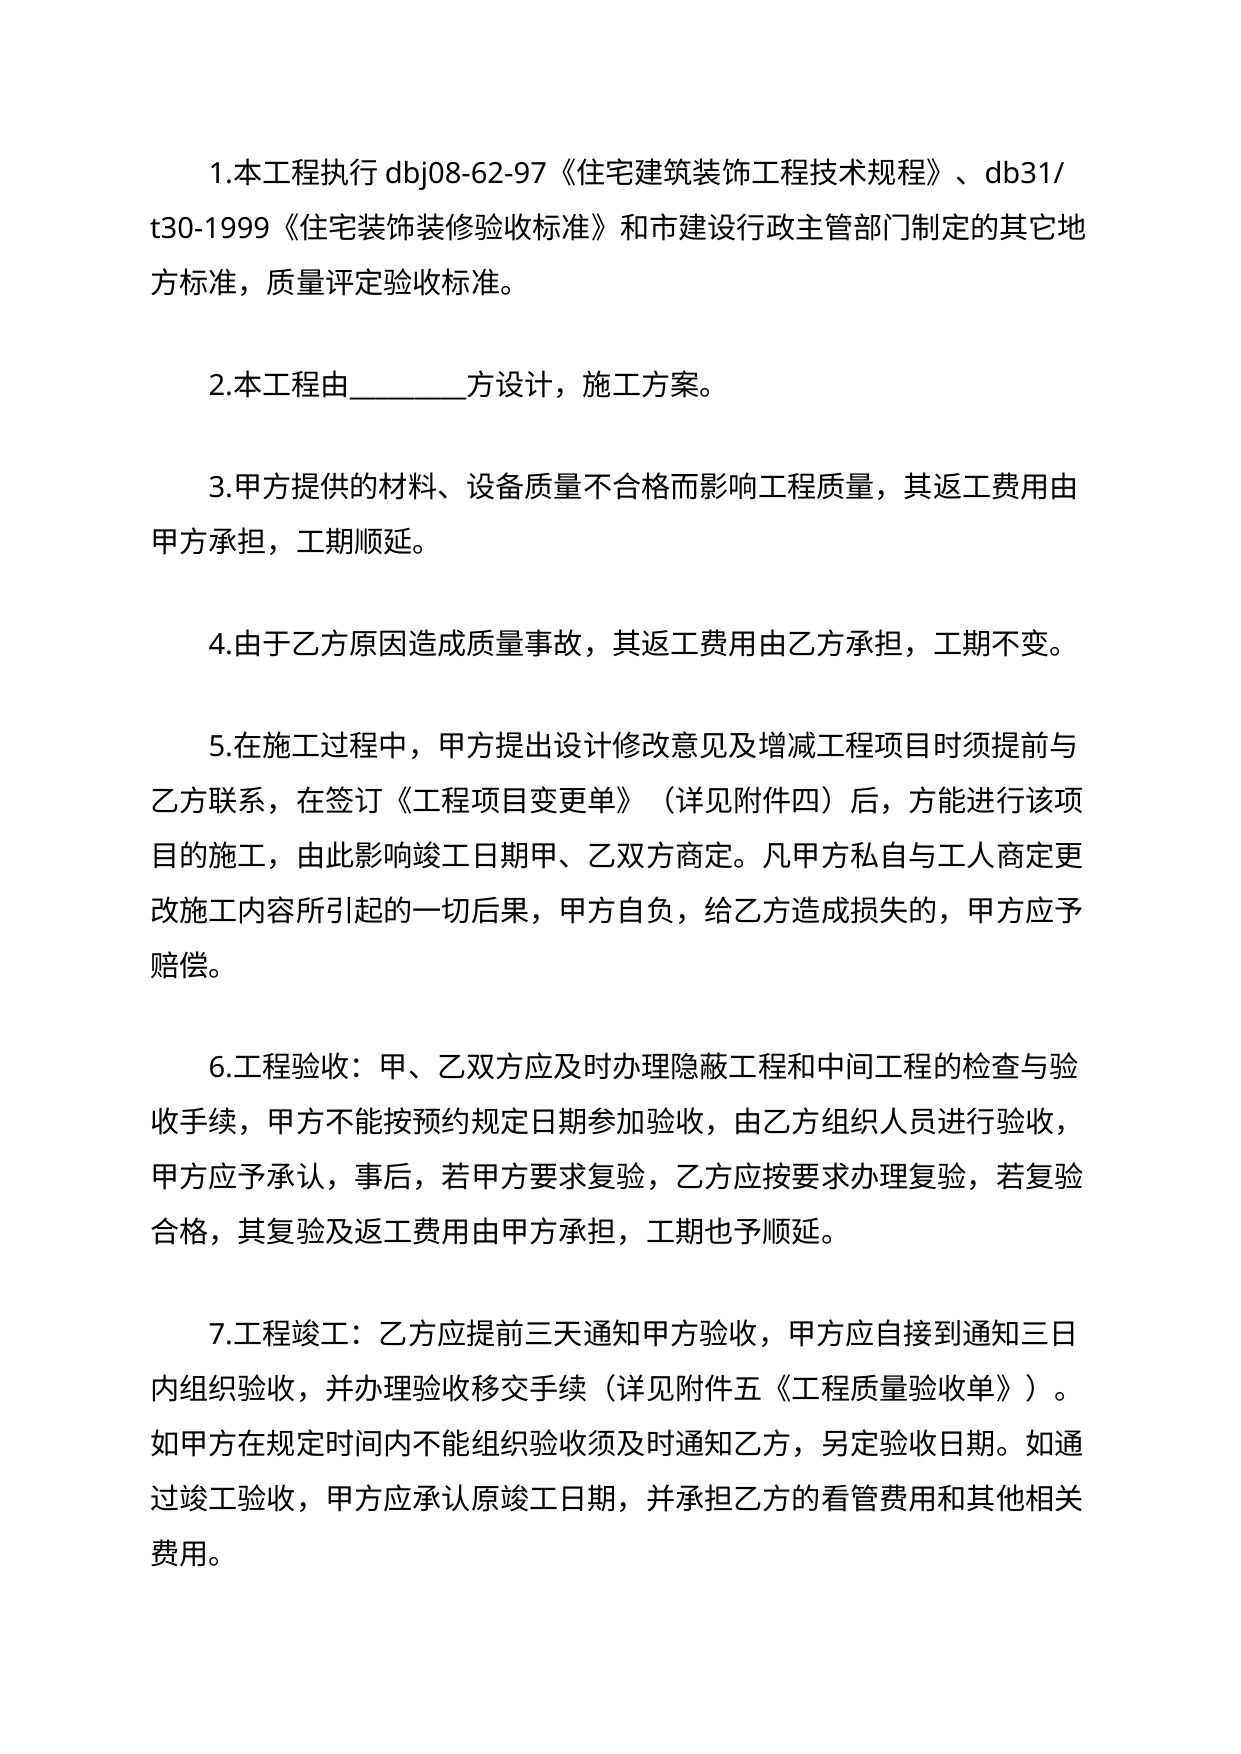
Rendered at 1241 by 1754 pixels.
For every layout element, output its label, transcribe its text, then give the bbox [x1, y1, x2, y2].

text 1.本工程执行dbj08-62-97《住宅建筑装饰工程技术规程》、db31/t30-1999《住宅装饰装修验收标准》和市建设行政主管部门制定的其它地方标准，质量评定验收标准。 [150, 150, 1090, 302]
text 3.甲方提供的材料、设备质量不合格而影响工程质量，其返工费用由甲方承担，工期顺延。 [150, 464, 1090, 561]
text 4.由于乙方原因造成质量事故，其返工费用由乙方承担，工期不变。 [150, 621, 1090, 663]
text 2.本工程由_________方设计，施工方案。 [150, 362, 1090, 404]
text 7.工程竣工：乙方应提前三天通知甲方验收，甲方应自接到通知三日内组织验收，并办理验收移交手续（详见附件五《工程质量验收单》）。如甲方在规定时间内不能组织验收须及时通知乙方，另定验收日期。如通过竣工验收，甲方应承认原竣工日期，并承担乙方的看管费用和其他相关费用。 [150, 1311, 1090, 1572]
text 6.工程验收：甲、乙双方应及时办理隐蔽工程和中间工程的检查与验收手续，甲方不能按预约规定日期参加验收，由乙方组织人员进行验收，甲方应予承认，事后，若甲方要求复验，乙方应按要求办理复验，若复验合格，其复验及返工费用由甲方承担，工期也予顺延。 [150, 1044, 1090, 1251]
text 5.在施工过程中，甲方提出设计修改意见及增减工程项目时须提前与乙方联系，在签订《工程项目变更单》（详见附件四）后，方能进行该项目的施工，由此影响竣工日期甲、乙双方商定。凡甲方私自与工人商定更改施工内容所引起的一切后果，甲方自负，给乙方造成损失的，甲方应予赔偿。 [150, 722, 1090, 984]
